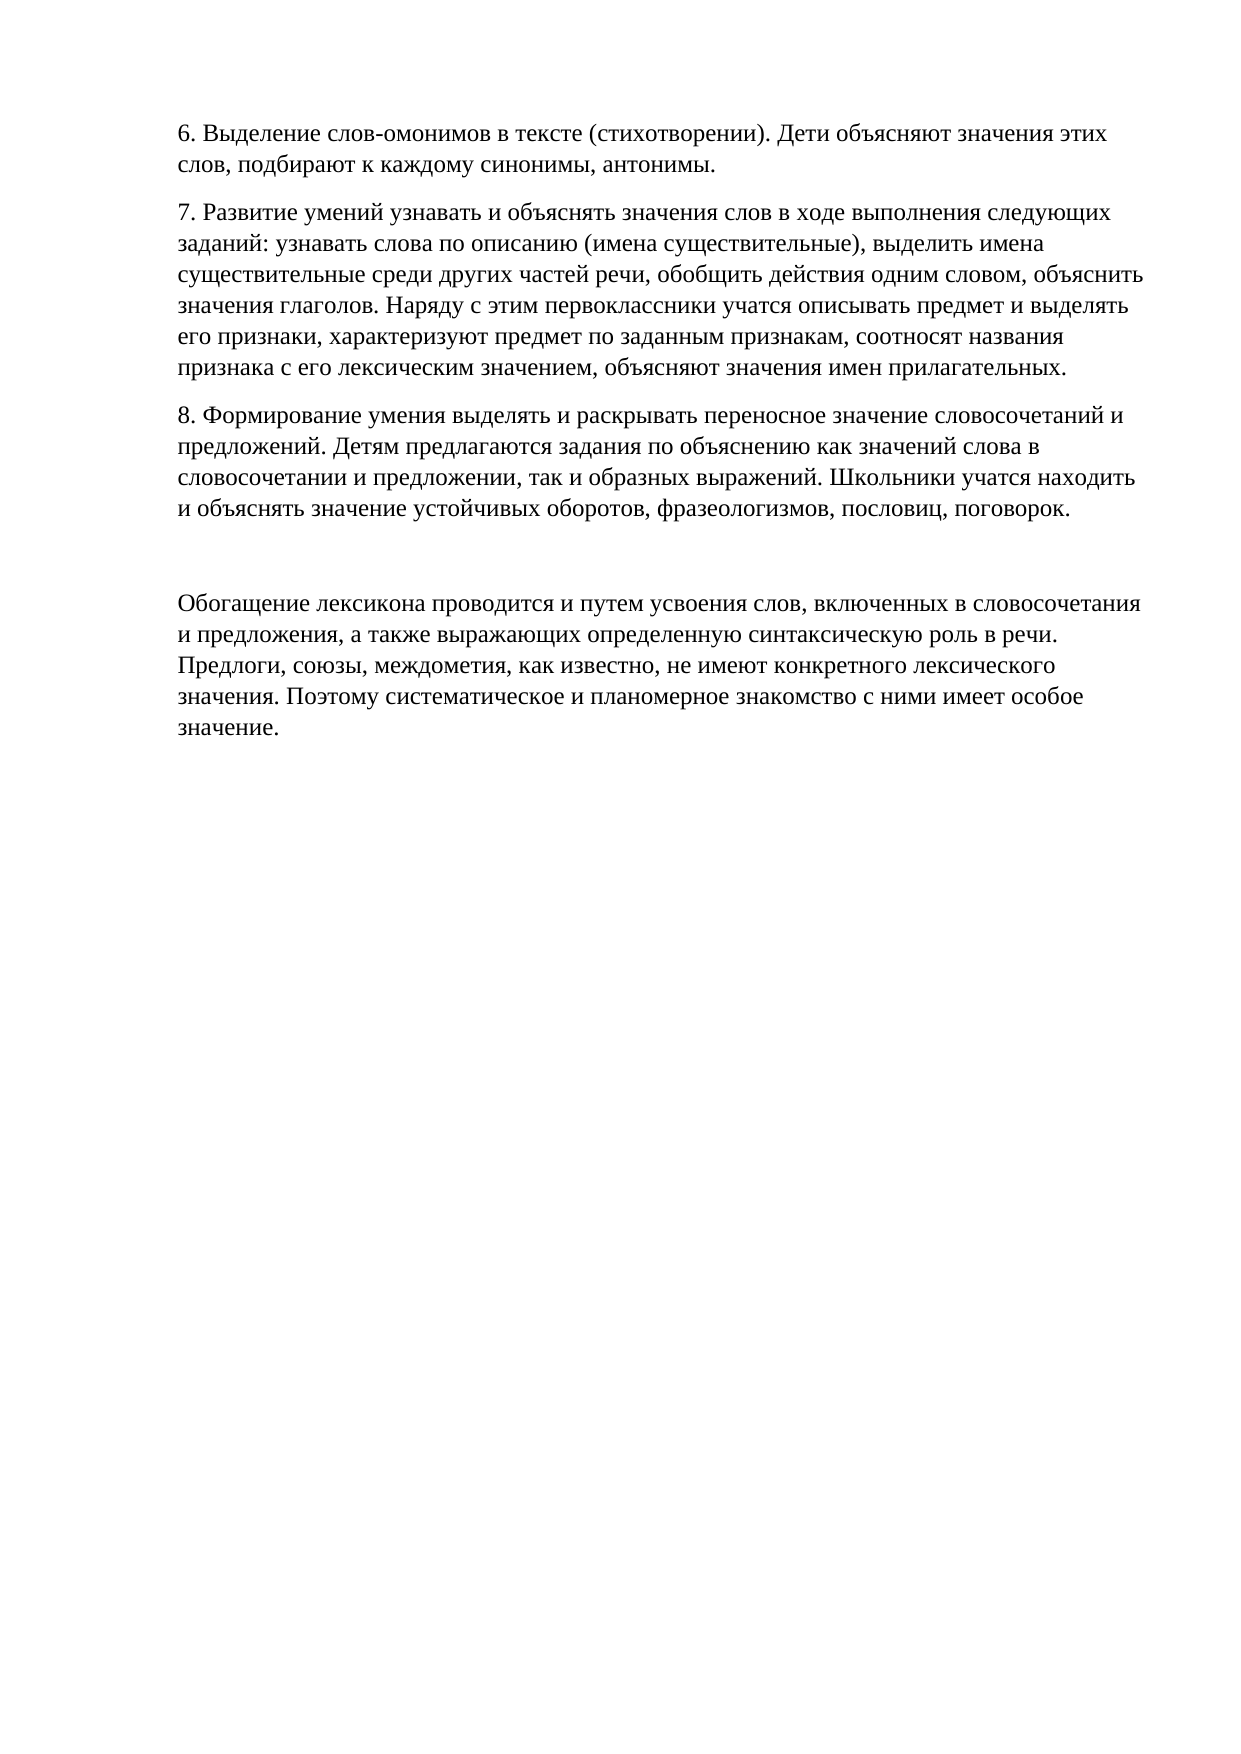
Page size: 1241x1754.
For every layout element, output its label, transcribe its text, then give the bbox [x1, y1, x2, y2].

text 8. Формирование умения выделять и раскрывать переносное значение словосочетаний и предложений. Детям предлагаются задания по объяснению как значений слова в словосочетании и предложении, так и образных выражений. Школьники учатся находить и объяснять значение устойчивых оборотов, фразеологизмов, пословиц, поговорок. [177, 400, 1152, 522]
text 6. Выделение слов-омонимов в тексте (стихотворении). Дети объясняют значения этих слов, подбирают к каждому синонимы, антонимы. [177, 118, 1152, 178]
text Обогащение лексикона проводится и путем усвоения слов, включенных в словосочетания и предложения, а также выражающих определенную синтаксическую роль в речи. Предлоги, союзы, междометия, как известно, не имеют конкретного лексического значения. Поэтому систематическое и планомерное знакомство с ними имеет особое значение. [177, 588, 1152, 741]
text 7. Развитие умений узнавать и объяснять значения слов в ходе выполнения следующих заданий: узнавать слова по описанию (имена существительные), выделить имена существительные среди других частей речи, обобщить действия одним словом, объяснить значения глаголов. Наряду с этим первоклассники учатся описывать предмет и выделять его признаки, характеризуют предмет по заданным признакам, соотносят названия признака с его лексическим значением, объясняют значения имен прилагательных. [177, 197, 1152, 381]
